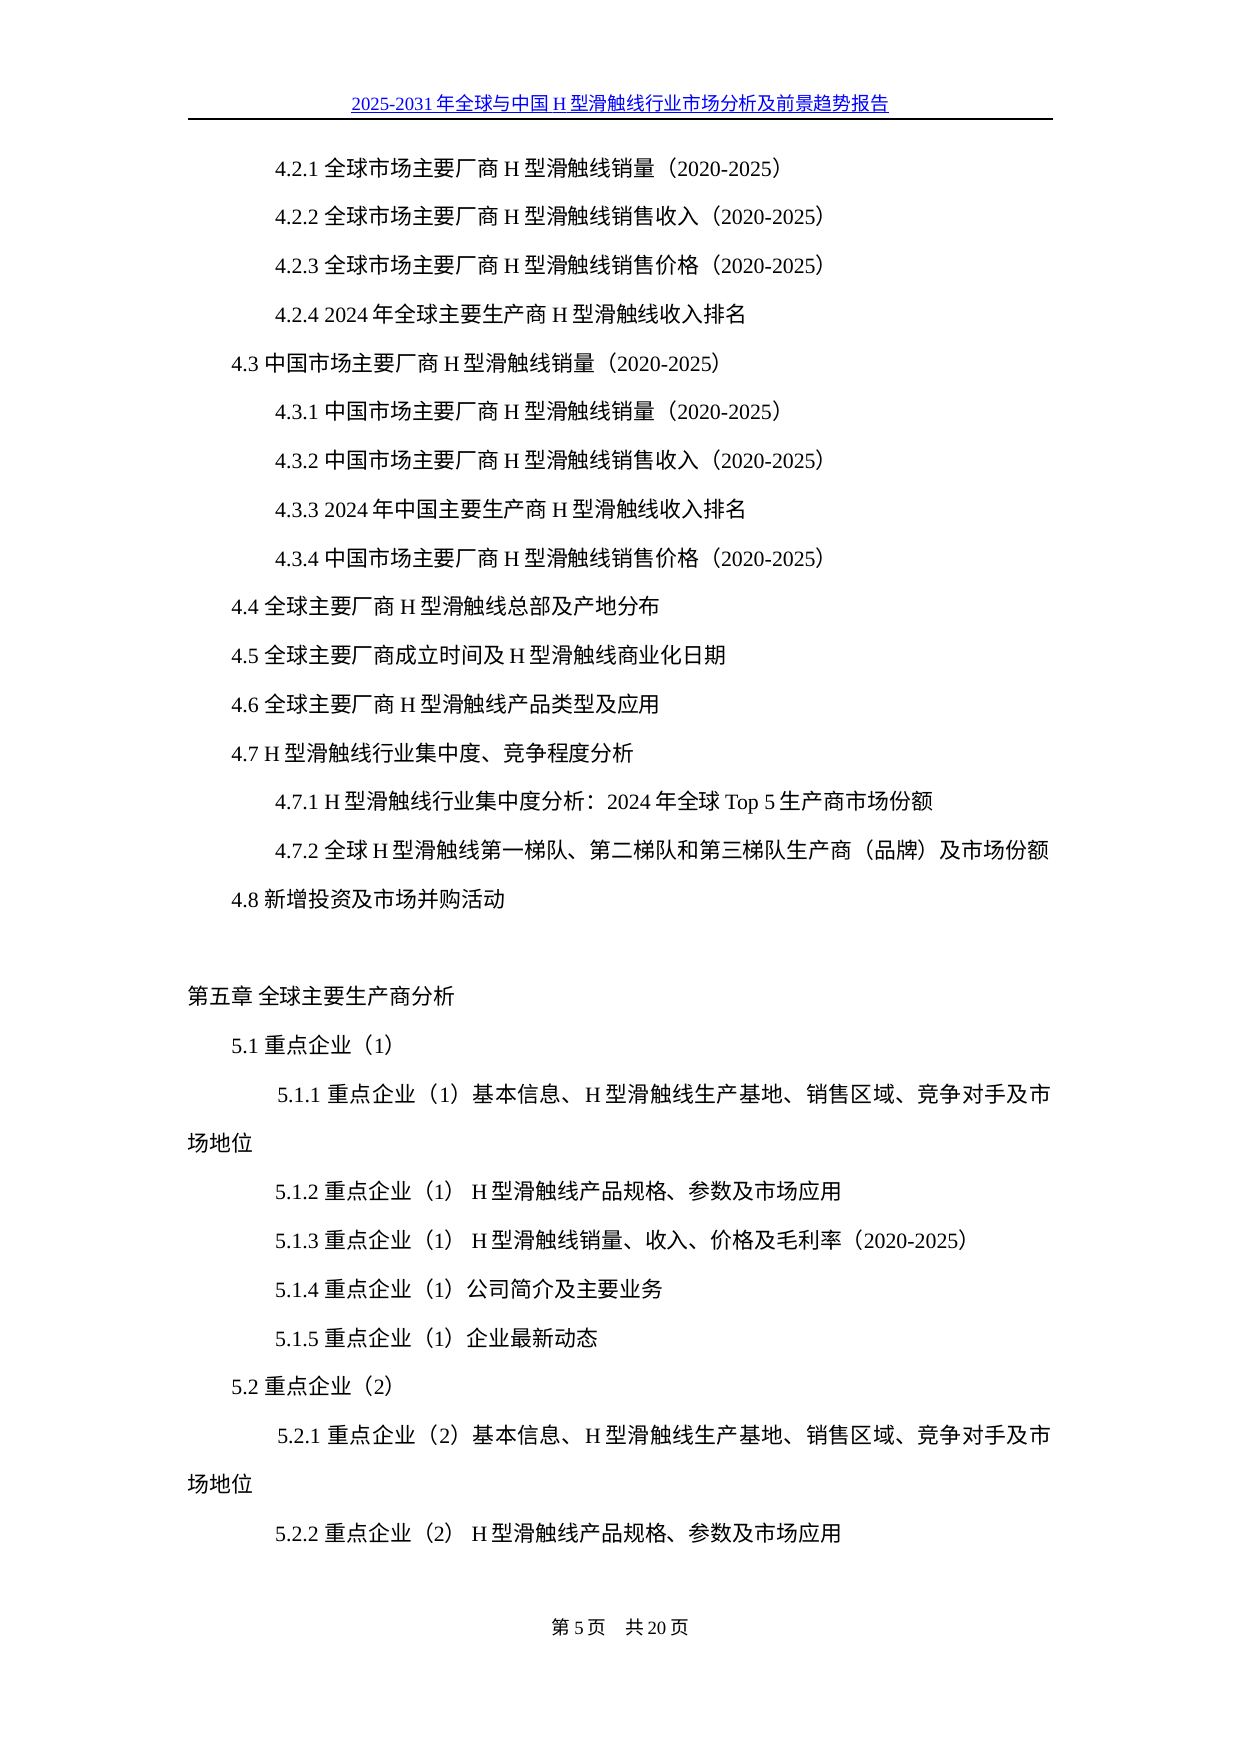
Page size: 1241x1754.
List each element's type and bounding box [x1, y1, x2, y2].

text [187, 150, 1053, 1548]
